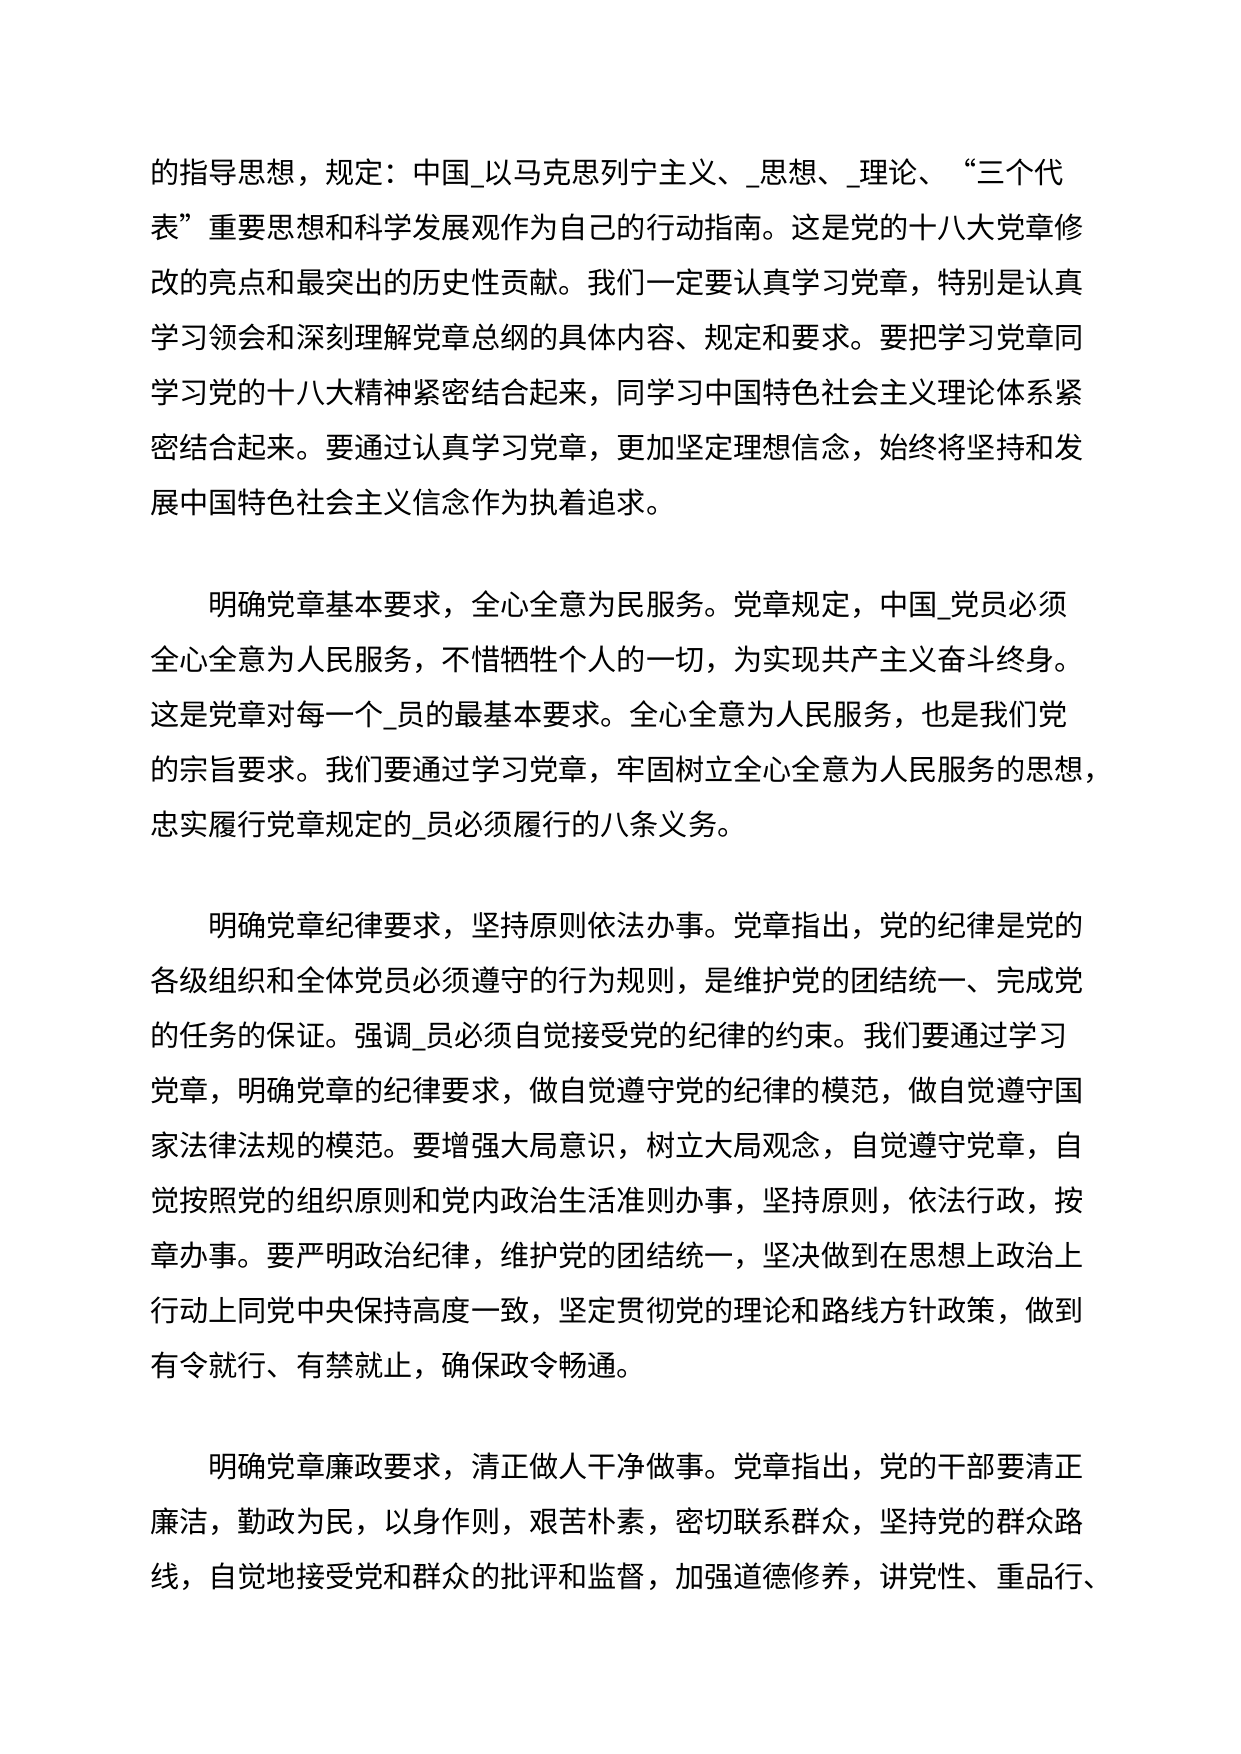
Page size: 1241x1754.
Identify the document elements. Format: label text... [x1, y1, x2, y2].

text 明确党章基本要求，全心全意为民服务。党章规定，中国_党员必须全心全意为人民服务，不惜牺牲个人的一切，为实现共产主义奋斗终身。这是党章对每一个_员的最基本要求。全心全意为人民服务，也是我们党的宗旨要求。我们要通过学习党章，牢固树立全心全意为人民服务的思想，忠实履行党章规定的_员必须履行的八条义务。 [150, 581, 1090, 843]
text 明确党章纪律要求，坚持原则依法办事。党章指出，党的纪律是党的各级组织和全体党员必须遵守的行为规则，是维护党的团结统一、完成党的任务的保证。强调_员必须自觉接受党的纪律的约束。我们要通过学习党章，明确党章的纪律要求，做自觉遵守党的纪律的模范，做自觉遵守国家法律法规的模范。要增强大局意识，树立大局观念，自觉遵守党章，自觉按照党的组织原则和党内政治生活准则办事，坚持原则，依法行政，按章办事。要严明政治纪律，维护党的团结统一，坚决做到在思想上政治上行动上同党中央保持高度一致，坚定贯彻党的理论和路线方针政策，做到有令就行、有禁就止，确保政令畅通。 [150, 903, 1090, 1384]
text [150, 1444, 1090, 1596]
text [150, 150, 1090, 522]
